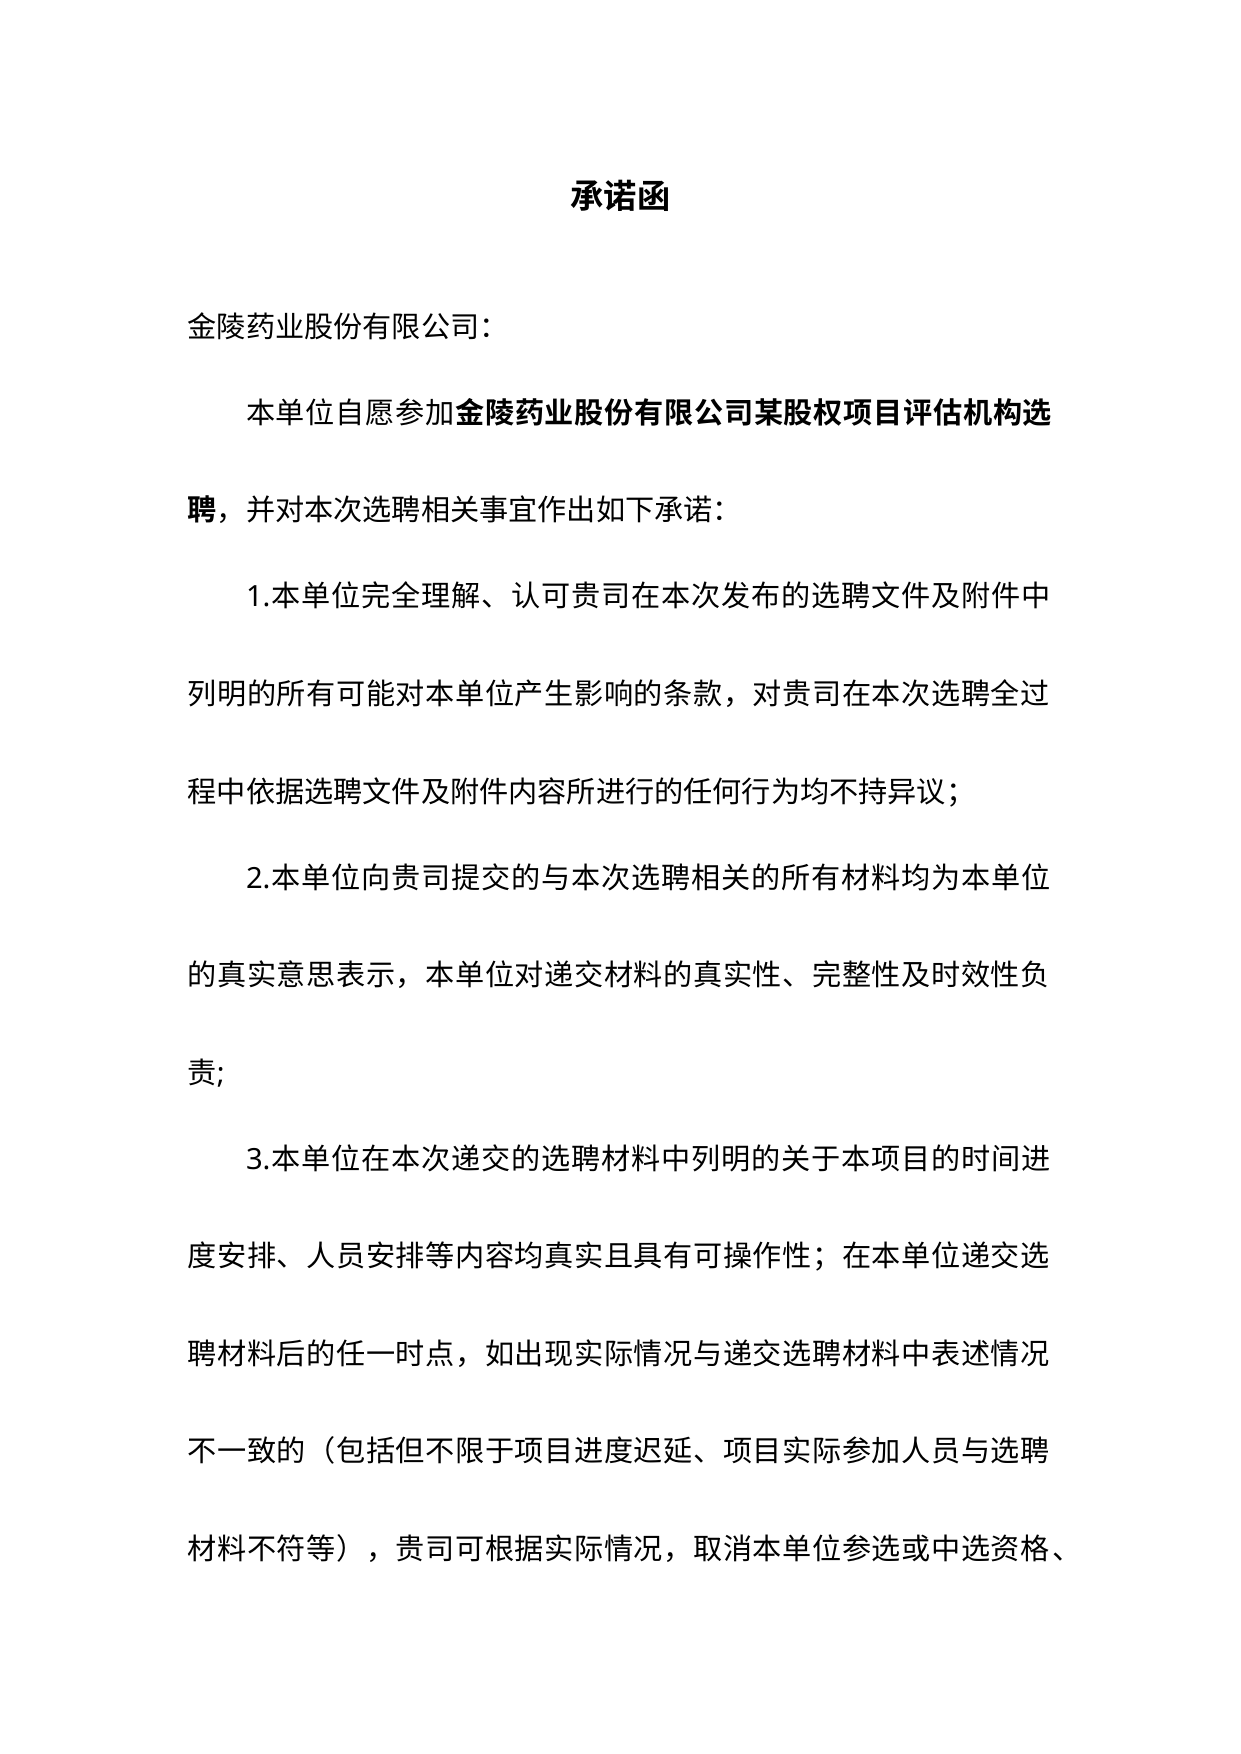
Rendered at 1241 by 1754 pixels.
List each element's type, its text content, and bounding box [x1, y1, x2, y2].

text 金陵药业股份有限公司： [187, 292, 1053, 357]
text 2.本单位向贵司提交的与本次选聘相关的所有材料均为本单位的真实意思表示，本单位对递交材料的真实性、完整性及时效性负责; [187, 843, 1053, 1103]
text 承诺函 [187, 162, 1053, 227]
text 本单位自愿参加金陵药业股份有限公司某股权项目评估机构选聘，并对本次选聘相关事宜作出如下承诺： [187, 378, 1053, 541]
text 1.本单位完全理解、认可贵司在本次发布的选聘文件及附件中列明的所有可能对本单位产生影响的条款，对贵司在本次选聘全过程中依据选聘文件及附件内容所进行的任何行为均不持异议； [187, 562, 1053, 822]
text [187, 1124, 1053, 1579]
